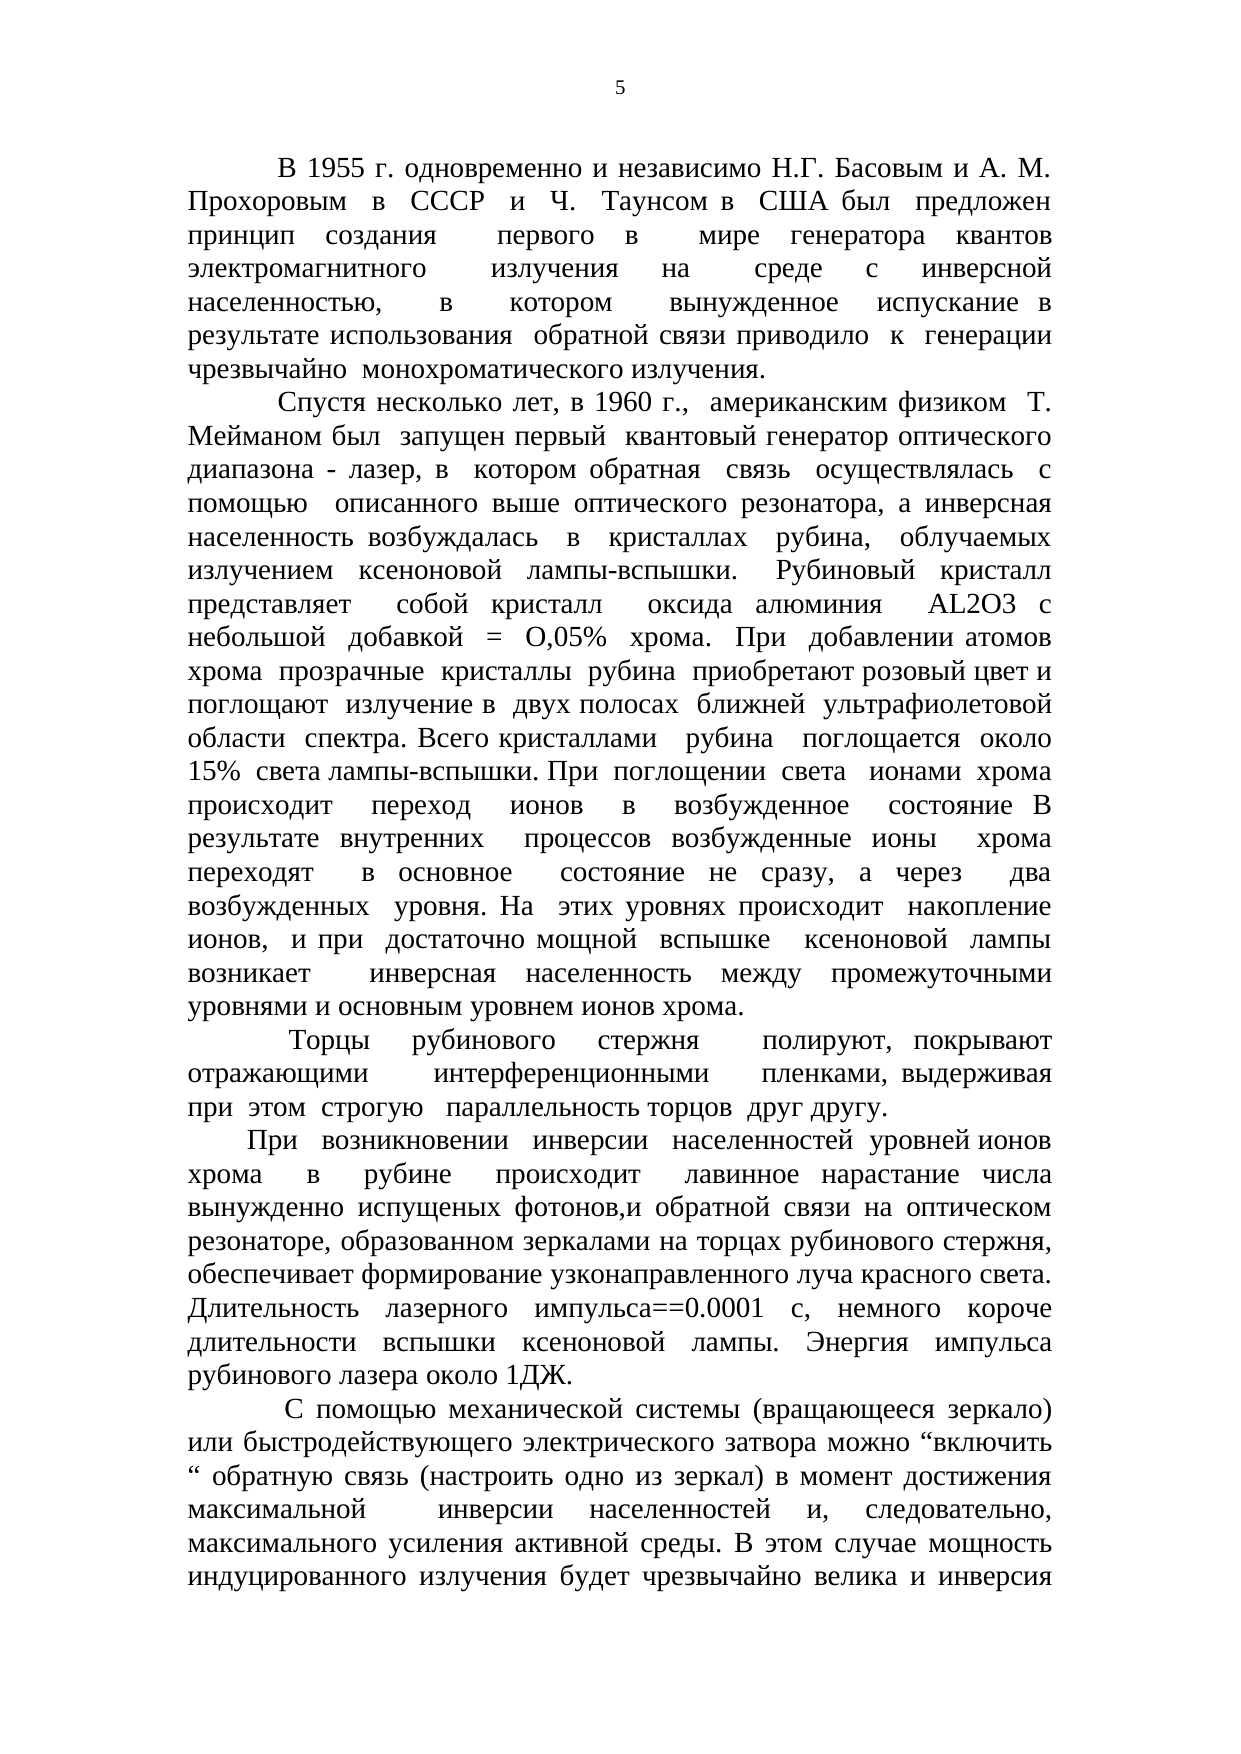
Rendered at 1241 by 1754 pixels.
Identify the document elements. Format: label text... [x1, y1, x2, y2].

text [187, 1391, 1053, 1592]
text При возникновении инверсии населенностей уровней ионов хрома в рубине происходит лавинное нарастание числа вынужденно испущеных фотонов,и обратной связи на оптическом резонаторе, образованном зеркалами на торцах рубинового стержня, обеспечивает формирование узконаправленного луча красного света. Длительность лазерного импульса==0.0001 с, немного короче длительности вспышки ксеноновой лампы. Энергия импульса рубинового лазера около 1ДЖ. [187, 1123, 1053, 1391]
text В 1955 г. одновременно и независимо Н.Г. Басовым и А. М. Прохоровым в СССР и Ч. Таунсом в США был предложен принцип создания первого в мире генератора квантов электромагнитного излучения на среде с инверсной населенностью, в котором вынужденное испускание в результате использования обратной связи приводило к генерации чрезвычайно монохроматического излучения. [187, 150, 1053, 385]
text Торцы рубинового стержня полируют, покрывают отражающими интерференционными пленками, выдерживая при этом строгую параллельность торцов друг другу. [187, 1022, 1053, 1123]
text Спустя несколько лет, в 1960 г., американским физиком Т. Мейманом был запущен первый квантовый генератор оптического диапазона - лазер, в котором обратная связь осуществлялась с помощью описанного выше оптического резонатора, а инверсная населенность возбуждалась в кристаллах рубина, облучаемых излучением ксеноновой лампы-вспышки. Рубиновый кристалл представляет собой кристалл оксида алюминия АL2О3 с небольшой добавкой = О,05% хрома. При добавлении атомов хрома прозрачные кристаллы рубина приобретают розовый цвет и поглощают излучение в двух полосах ближней ультрафиолетовой области спектра. Всего кристаллами рубина поглощается около 15% света лампы-вспышки. При поглощении света ионами хрома происходит переход ионов в возбужденное состояние В результате внутренних процессов возбужденные ионы хрома переходят в основное состояние не сразу, а через два возбужденных уровня. На этих уровнях происходит накопление ионов, и при достаточно мощной вспышке ксеноновой лампы возникает инверсная населенность между промежуточными уровнями и основным уровнем ионов хрома. [187, 385, 1053, 1022]
